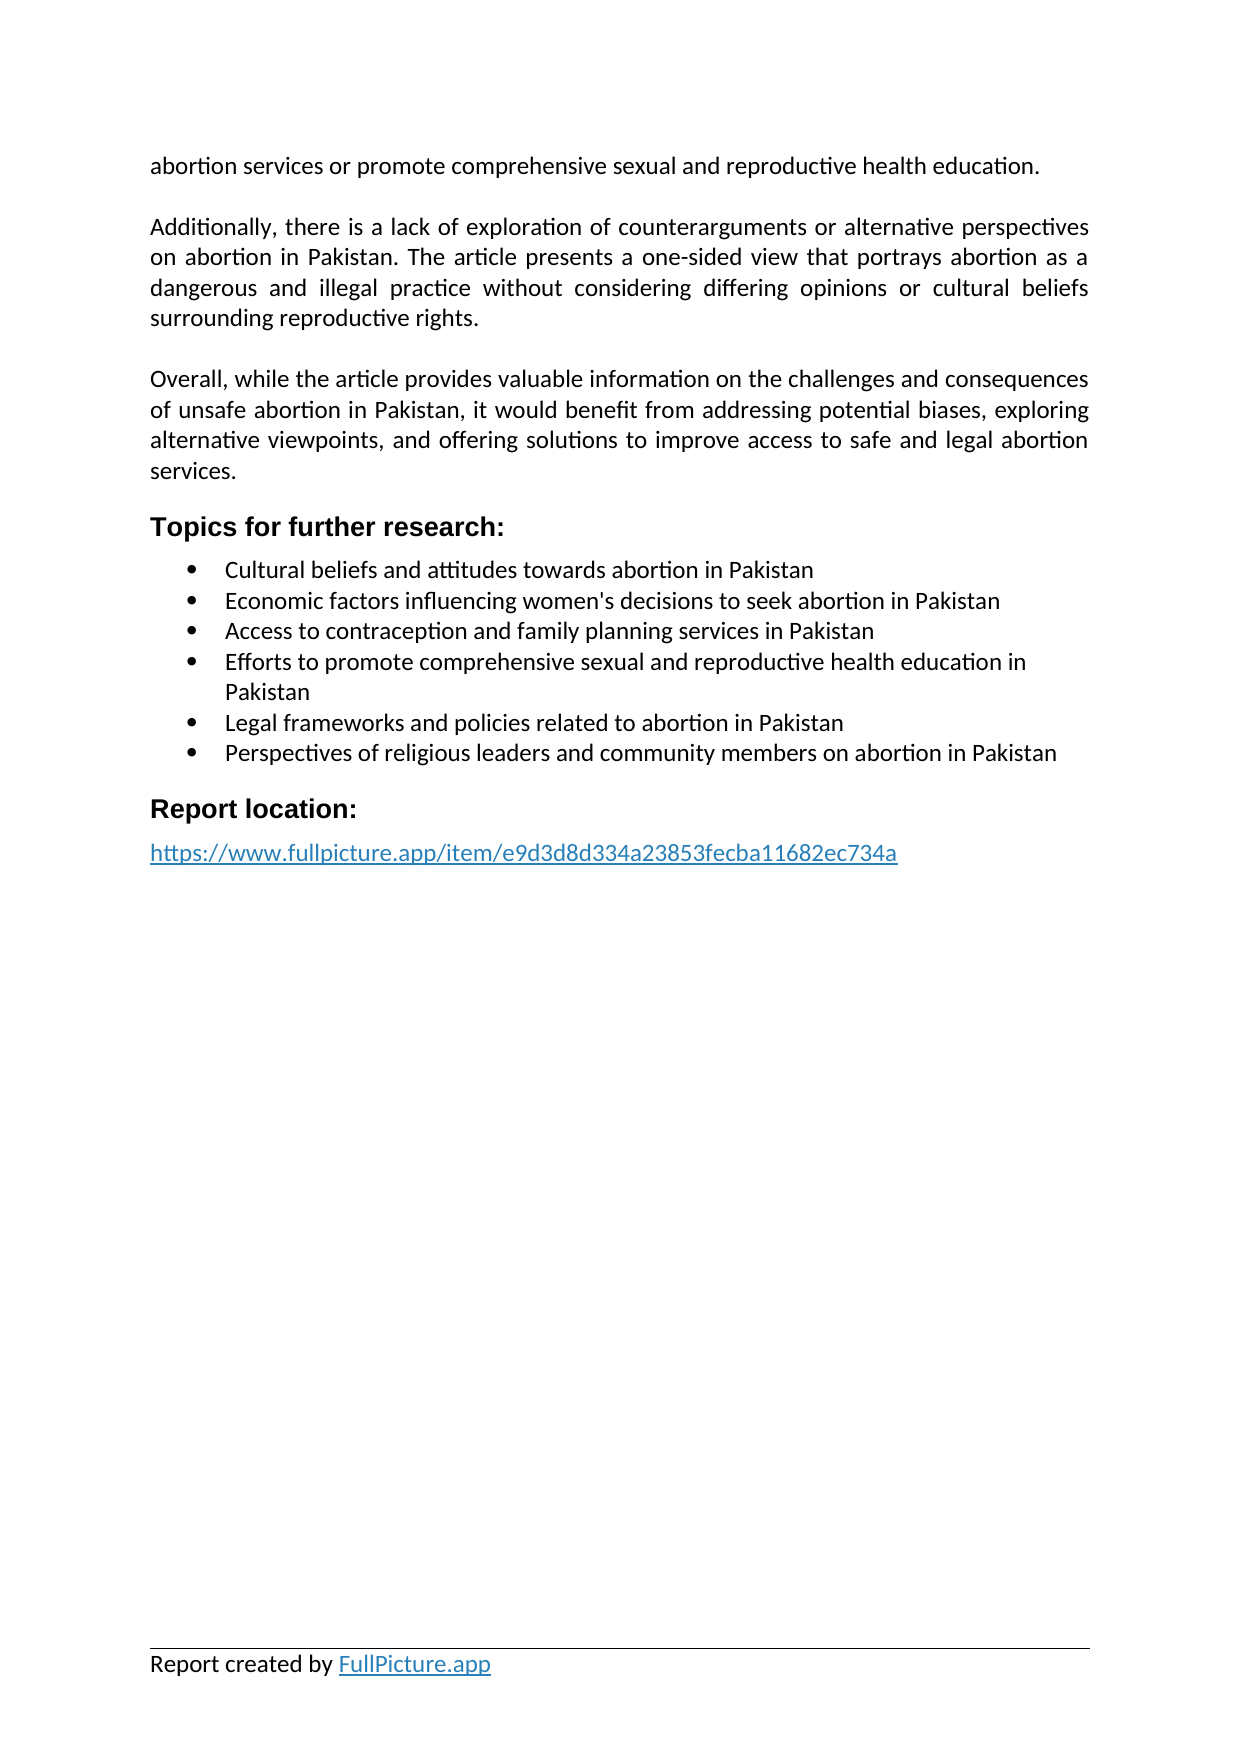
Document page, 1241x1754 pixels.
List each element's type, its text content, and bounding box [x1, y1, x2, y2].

list Access to contraception and family planning services in Pakistan [187, 616, 1090, 646]
subtitle Topics for further research: [150, 511, 1090, 542]
list Economic factors influencing women's decisions to seek abortion in Pakistan [187, 585, 1090, 616]
list Efforts to promote comprehensive sexual and reproductive health education in Pakistan [187, 646, 1090, 707]
text Additionally, there is a lack of exploration of counterarguments or alternative perspectives on abortion in Pakistan. The article presents a one-sided view that portrays abortion as a dangerous and illegal practice without considering differing opinions or cultural beliefs surrounding reproductive rights. [150, 211, 1090, 333]
list Perspectives of religious leaders and community members on abortion in Pakistan [187, 738, 1090, 768]
subtitle Report location: [150, 793, 1090, 824]
text https://www.fullpicture.app/item/e9d3d8d334a23853fecba11682ec734a [150, 837, 1090, 867]
list Cultural beliefs and attitudes towards abortion in Pakistan [187, 554, 1090, 585]
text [150, 150, 1090, 181]
text Overall, while the article provides valuable information on the challenges and consequences of unsafe abortion in Pakistan, it would benefit from addressing potential biases, exploring alternative viewpoints, and offering solutions to improve access to safe and legal abortion services. [150, 364, 1090, 486]
list Legal frameworks and policies related to abortion in Pakistan [187, 707, 1090, 738]
